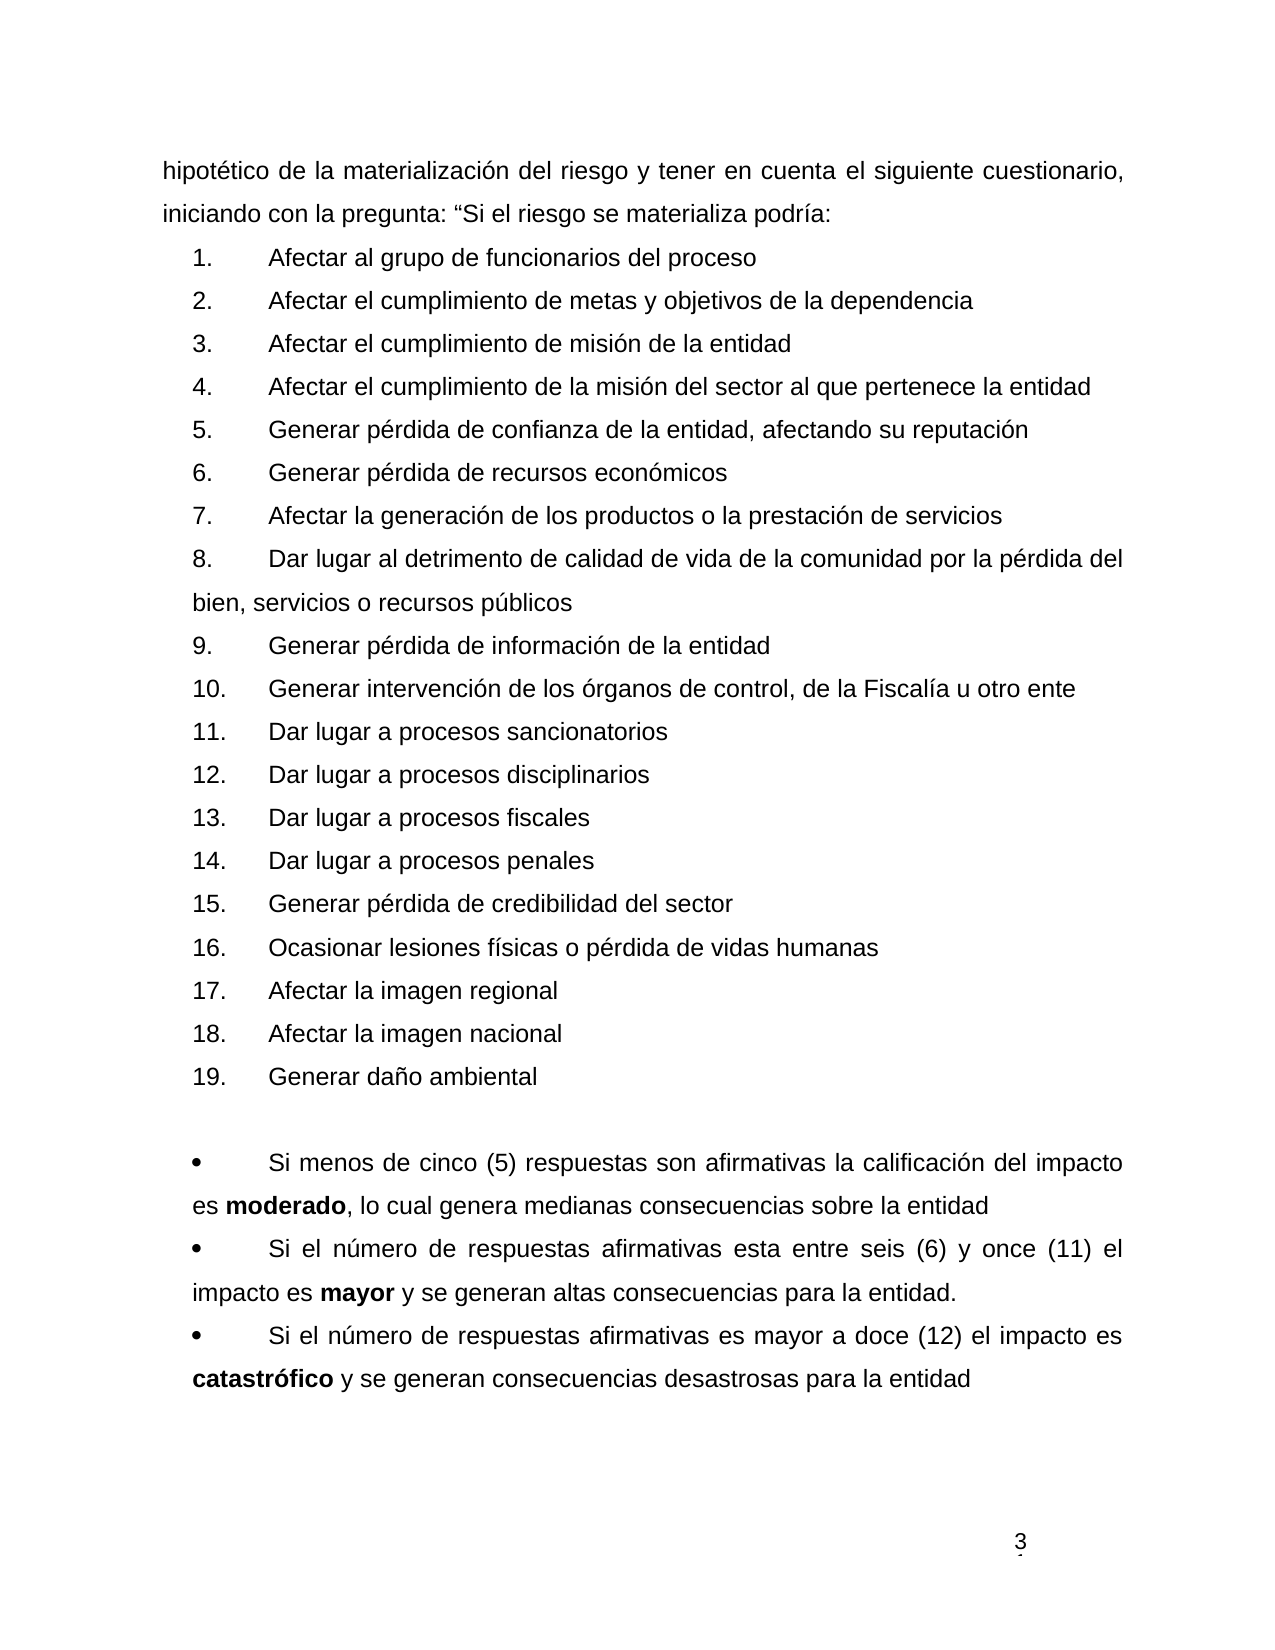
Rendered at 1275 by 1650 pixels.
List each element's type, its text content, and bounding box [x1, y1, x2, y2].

list Generar pérdida de información de la entidad [192, 631, 1124, 659]
list Dar lugar al detrimento de calidad de vida de la comunidad por la pérdida del bien, servicios o recursos públicos [192, 544, 1124, 616]
list Afectar el cumplimiento de la misión del sector al que pertenece la entidad [192, 372, 1124, 401]
list Dar lugar a procesos penales [192, 846, 1124, 875]
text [162, 156, 1124, 228]
list Afectar la imagen nacional [192, 1019, 1124, 1047]
list Generar daño ambiental [192, 1062, 1124, 1091]
list Dar lugar a procesos sancionatorios [192, 717, 1124, 746]
list Dar lugar a procesos disciplinarios [192, 760, 1124, 789]
list Afectar la generación de los productos o la prestación de servicios [192, 501, 1124, 530]
list Afectar el cumplimiento de metas y objetivos de la dependencia [192, 286, 1124, 314]
list Afectar la imagen regional [192, 976, 1124, 1004]
list Generar intervención de los órganos de control, de la Fiscalía u otro ente [192, 674, 1124, 702]
list Afectar el cumplimiento de misión de la entidad [192, 329, 1124, 357]
list Generar pérdida de recursos económicos [192, 458, 1124, 487]
list Generar pérdida de credibilidad del sector [192, 889, 1124, 918]
list Si el número de respuestas afirmativas es mayor a doce (12) el impacto es catastrófico y se generan consecuencias desastrosas para la entidad [192, 1321, 1124, 1393]
list Si menos de cinco (5) respuestas son afirmativas la calificación del impacto es moderado, lo cual genera medianas consecuencias sobre la entidad [192, 1148, 1124, 1220]
list Afectar al grupo de funcionarios del proceso [192, 242, 1124, 271]
list Dar lugar a procesos fiscales [192, 803, 1124, 832]
list Si el número de respuestas afirmativas esta entre seis (6) y once (11) el impacto es mayor y se generan altas consecuencias para la entidad. [192, 1234, 1124, 1306]
list Ocasionar lesiones físicas o pérdida de vidas humanas [192, 932, 1124, 961]
list Generar pérdida de confianza de la entidad, afectando su reputación [192, 415, 1124, 444]
